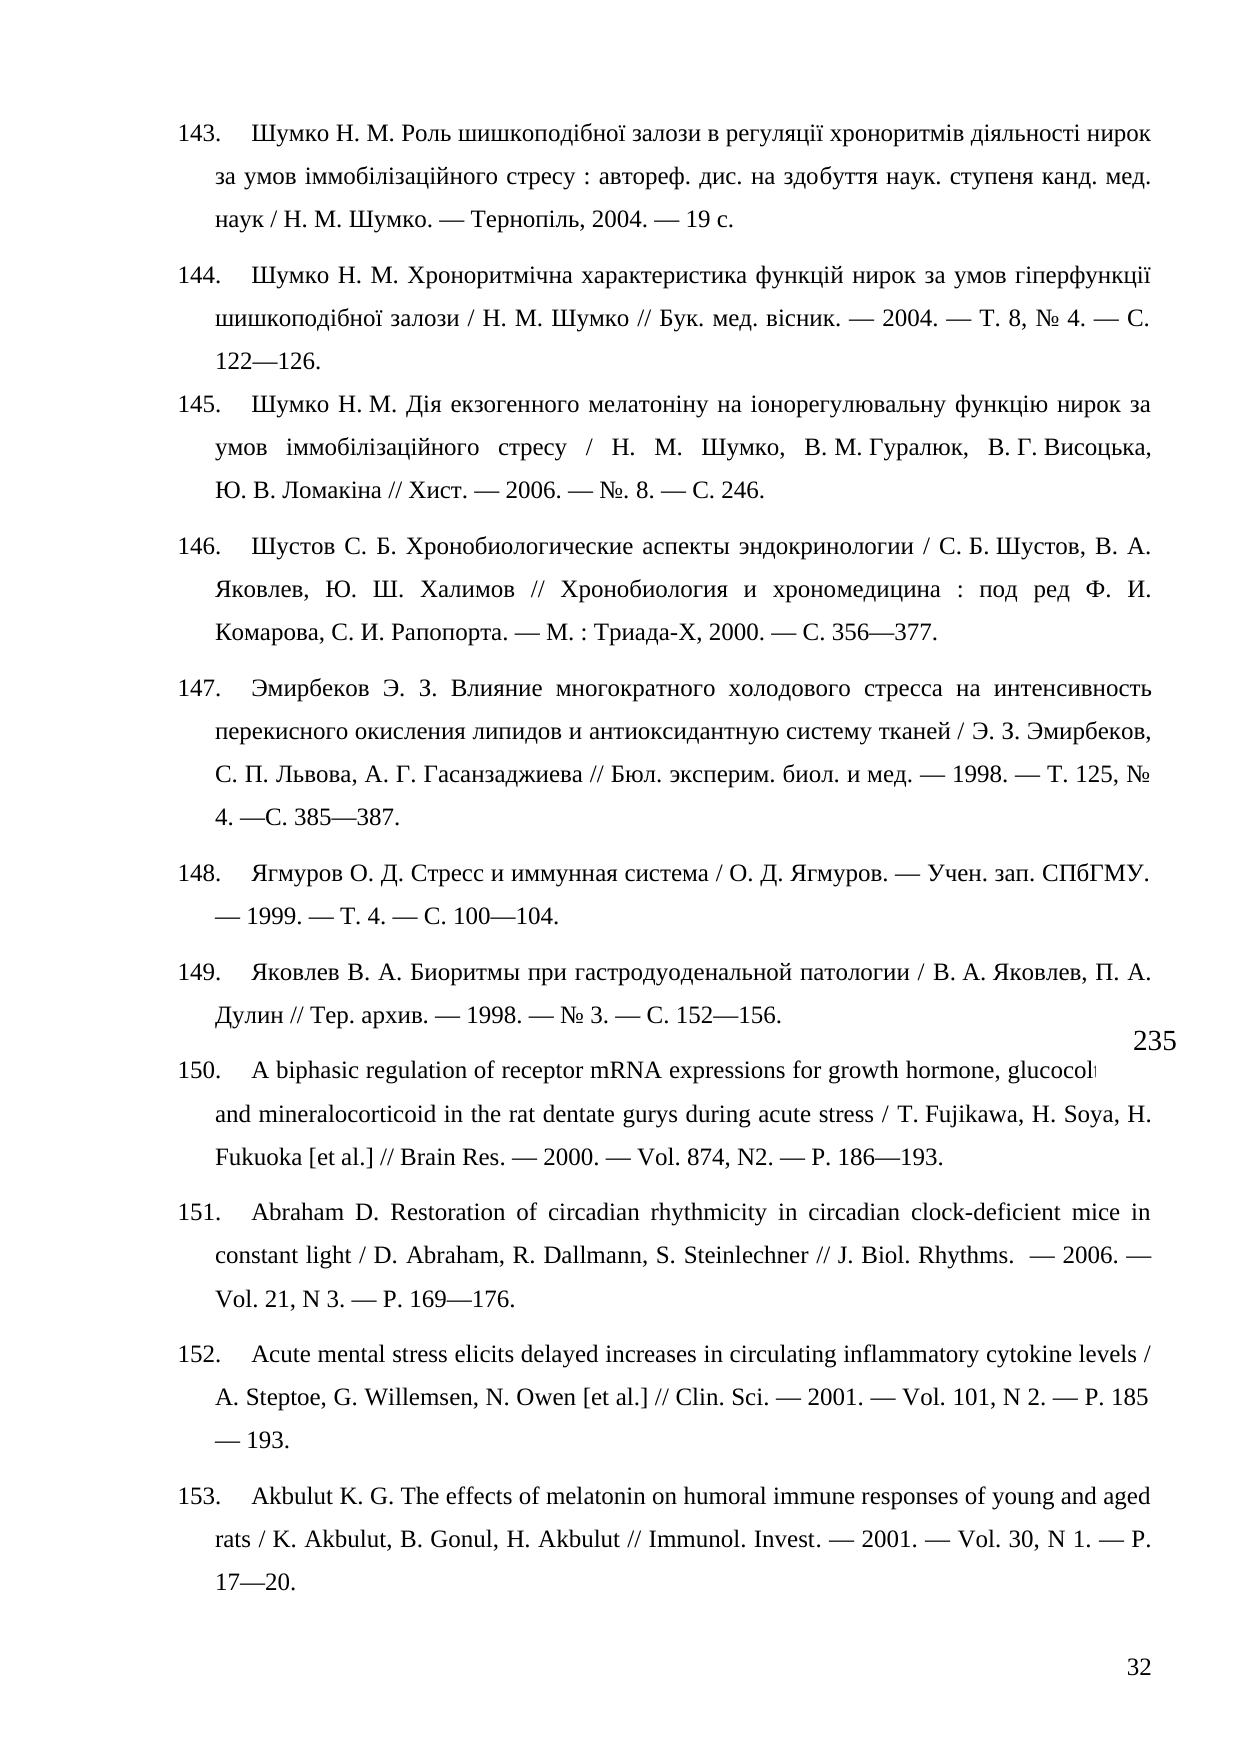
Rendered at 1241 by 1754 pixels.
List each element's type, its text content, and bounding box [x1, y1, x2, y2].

list Шумко Н. М. Роль шишкоподібної залози в регуляції хроноритмів діяльності нирок за умов іммобілізаційного стресу : автореф. дис. на здобуття наук. ступеня канд. мед. наук / Н. М. Шумко. — Тернопіль, 2004. — 19 с. [177, 118, 1152, 233]
list A biphasic regulation of receptor mRNA expressions for growth hormone, glucocolticoid and mineralocorticoid in the rat dentate gurys during acute stress / T. Fujikawa, H. Soya, H. Fukuoka [et al.] // Brain Res. — 2000. — Vol. 874, N2. — Р. 186—193. [177, 1056, 1152, 1171]
list Шумко Н. М. Хроноритмічна характеристика функцій нирок за умов гіперфункції шишкоподібної залози / Н. М. Шумко // Бук. мед. вісник. — 2004. — Т. 8, № 4. — С. 122—126. [177, 260, 1152, 375]
list Acute mental stress elicits delayed increases in circulating inflammatory cytokine levels / A. Steptoe, G. Willemsen, N. Owen [et al.] // Clin. Sci. — 2001. — Vol. 101, N 2. — Р. 185 — 193. [177, 1339, 1152, 1454]
list Akbulut K. G. The effects of melatonin on humoral immune responses of young and aged rats / K. Akbulut, В. Gonul, H. Akbulut // Immunol. Invest. — 2001. — Vol. 30, N 1. — Р. 17—20. [177, 1481, 1152, 1596]
list Яковлев В. А. Биоритмы при гастродуоденальной патологии / В. А. Яковлев, П. А. Дулин // Тер. архив. — 1998. — № 3. — С. 152—156. [177, 957, 1152, 1029]
list Abraham D. Restoration of circadian rhythmicity in circadian clock-deficient mice in constant light / D. Abraham, R. Dallmann, S. Steinlechner // J. Biol. Rhythms. — 2006. — Vol. 21, N 3. — Р. 169—176. [177, 1197, 1152, 1312]
list Шумко Н. М. Дія екзогенного мелатоніну на іонорегулювальну функцію нирок за умов іммобілізаційного стресу / Н. М. Шумко, В. М. Гуралюк, В. Г. Висоцька, Ю. В. Ломакіна // Хист. — 2006. — №. 8. — С. 246. [177, 389, 1152, 504]
list Эмирбеков Э. З. Влияние многократного холодового стресса на интенсивность перекисного окисления липидов и антиоксидантную систему тканей / Э. З. Эмирбеков, С. П. Львова, А. Г. Гасанзаджиева // Бюл. эксперим. биол. и мед. — 1998. — Т. 125, № 4. —С. 385—387. [177, 673, 1152, 831]
list Ягмуров О. Д. Стресс и иммунная система / О. Д. Ягмуров. — Учен. зап. СПбГМУ. — 1999. — Т. 4. — С. 100—104. [177, 858, 1152, 930]
list Шустов С. Б. Хронобиологические аспекты эндокринологии / С. Б. Шустов, В. А. Яковлев, Ю. Ш. Халимов // Хронобиология и хрономедицина : под ред Ф. И. Комарова, С. И. Рапопорта. — М. : Триада-Х, 2000. — С. 356—377. [177, 531, 1152, 646]
